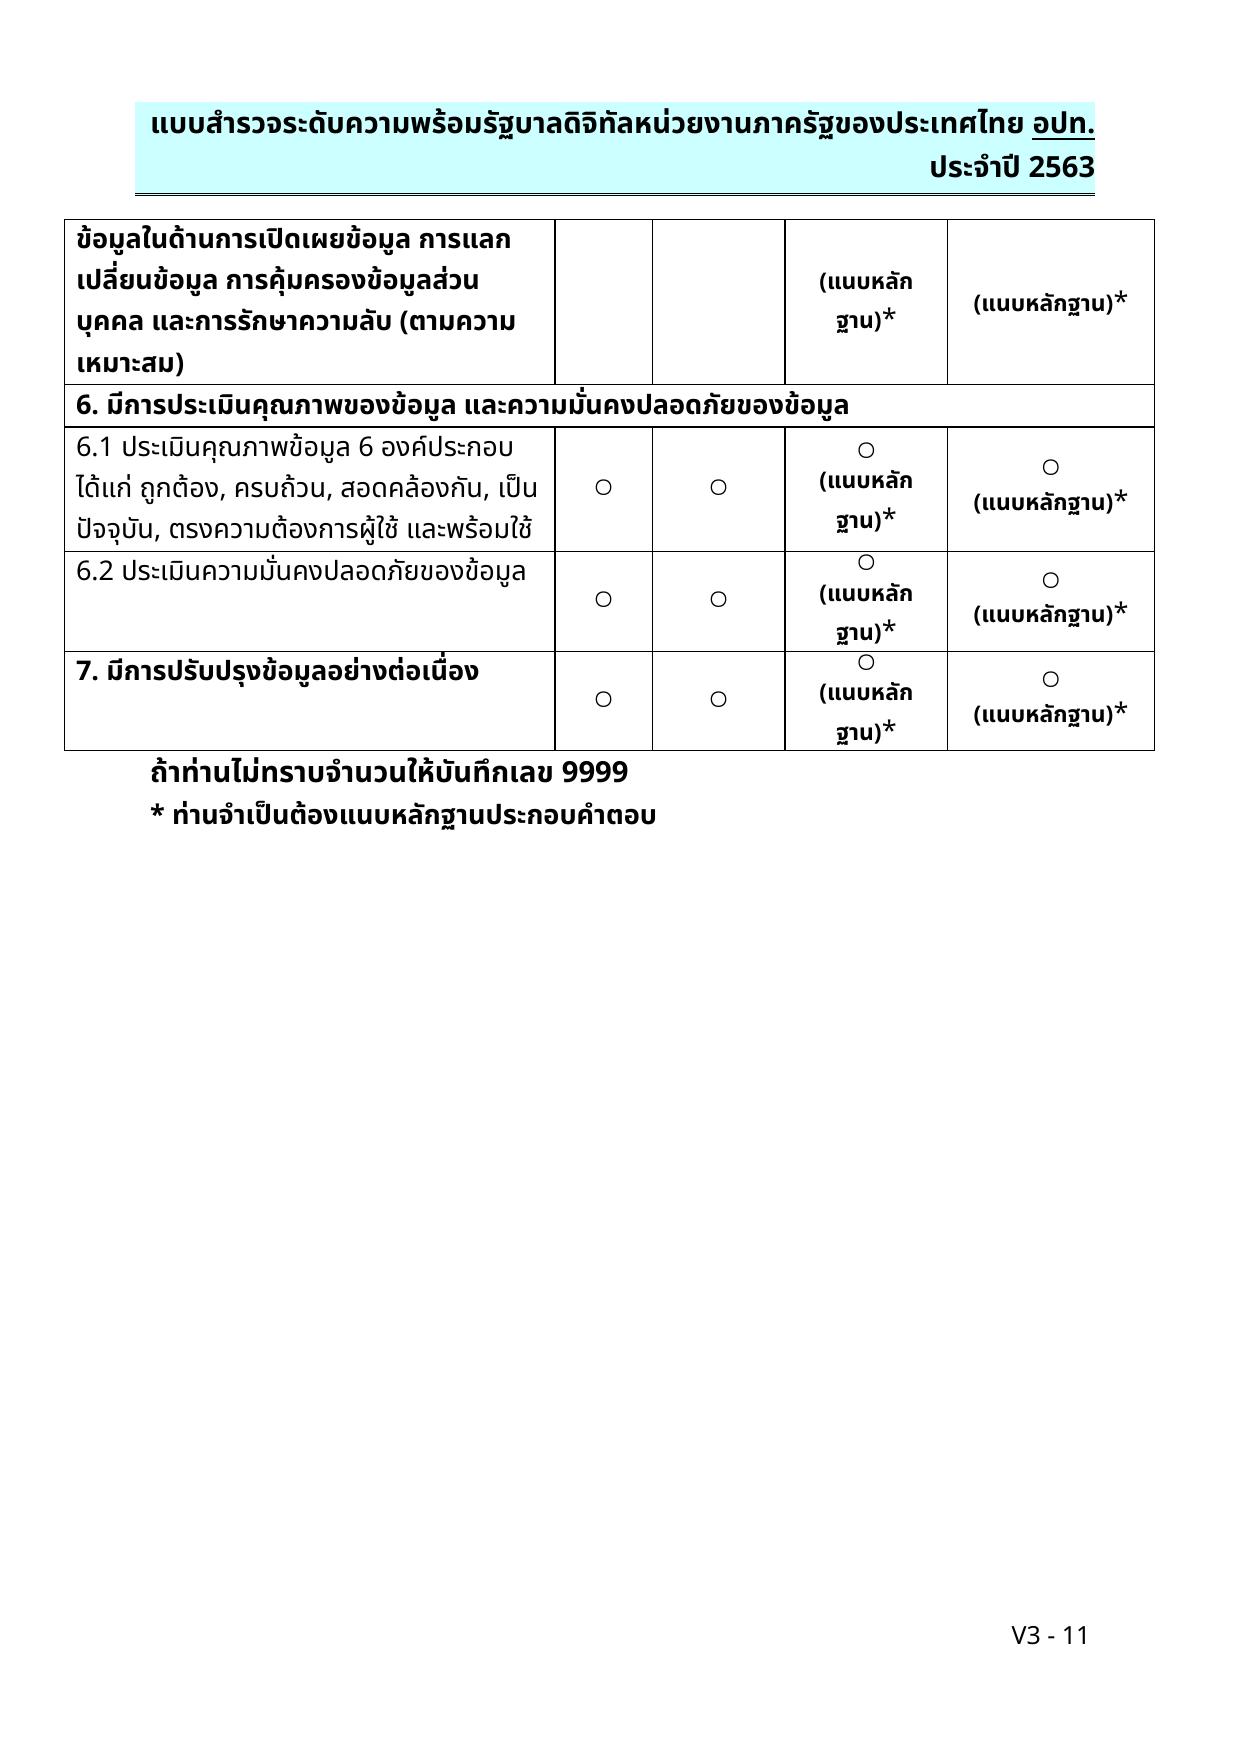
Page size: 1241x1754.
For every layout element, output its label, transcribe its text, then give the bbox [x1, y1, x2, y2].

table_cell (แนบหลักฐาน)* [948, 428, 1154, 551]
table_cell (แนบหลักฐาน)* [948, 220, 1154, 384]
table_cell 6.1 ประเมินคุณภาพข้อมูล 6 องค์ประกอบ ได้แก่ ถูกต้อง, ครบถ้วน, สอดคล้องกัน, เป็นปัจจุบัน, ตรงความต้องการผู้ใช้ และพร้อมใช้ [65, 428, 554, 551]
table_cell (แนบหลักฐาน)* [948, 552, 1154, 651]
table_cell [556, 652, 652, 750]
table_cell [653, 428, 784, 551]
table_cell [653, 220, 784, 384]
text * ท่านจำเป็นต้องแนบหลักฐานประกอบคำตอบ [150, 796, 1090, 837]
table_cell 6. มีการประเมินคุณภาพของข้อมูล และความมั่นคงปลอดภัยของข้อมูล [65, 385, 1154, 426]
table_cell [653, 652, 784, 750]
table_cell (แนบหลักฐาน)* [786, 220, 947, 384]
table_cell [556, 552, 652, 651]
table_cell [65, 220, 554, 384]
table_cell (แนบหลักฐาน)* [786, 652, 947, 750]
table_cell [556, 428, 652, 551]
table_cell [556, 220, 652, 384]
table_cell (แนบหลักฐาน)* [786, 552, 947, 651]
table_cell (แนบหลักฐาน)* [786, 428, 947, 551]
table_cell [653, 552, 784, 651]
table_cell (แนบหลักฐาน)* [948, 652, 1154, 750]
table_cell 6.2 ประเมินความมั่นคงปลอดภัยของข้อมูล [65, 552, 554, 651]
table_cell 7. มีการปรับปรุงข้อมูลอย่างต่อเนื่อง [65, 652, 554, 750]
text ถ้าท่านไม่ทราบจำนวนให้บันทึกเลข 9999 [150, 751, 1090, 796]
